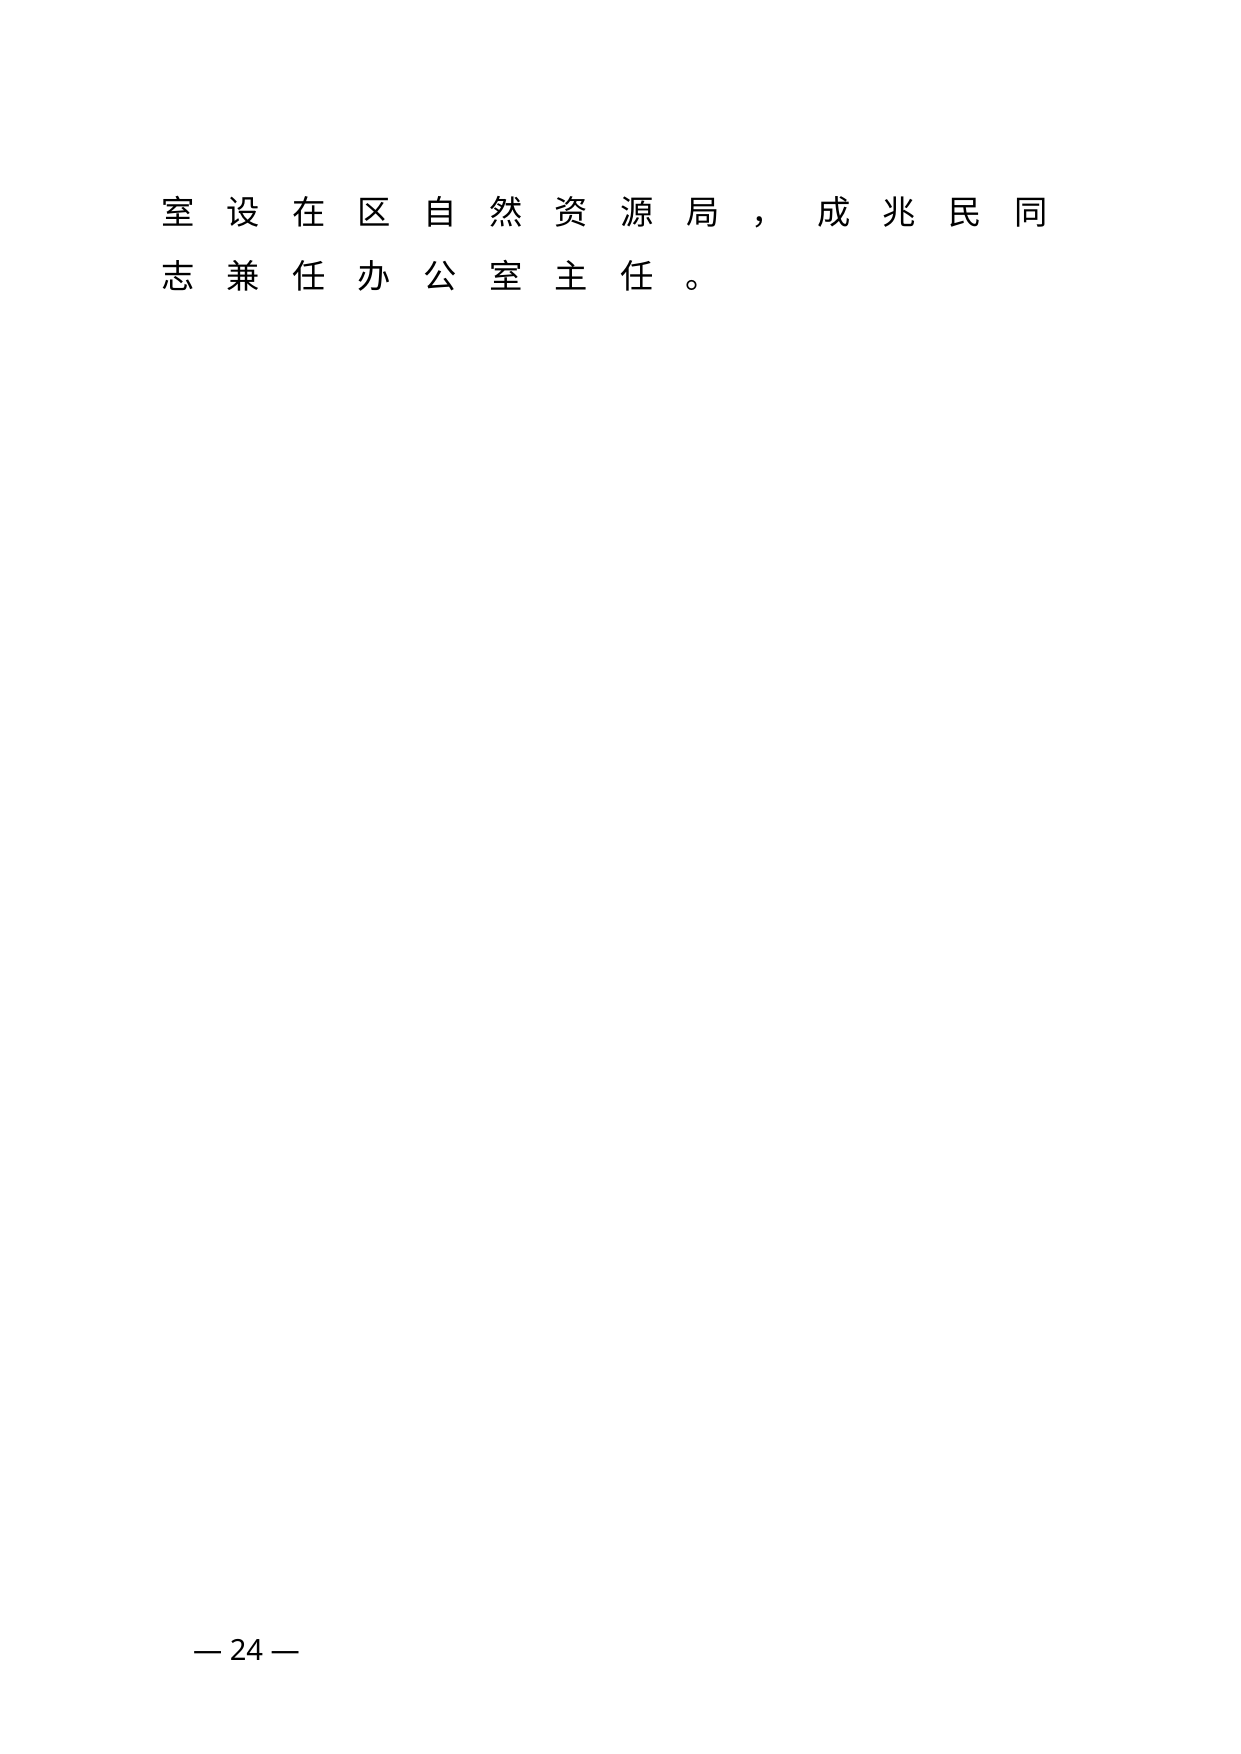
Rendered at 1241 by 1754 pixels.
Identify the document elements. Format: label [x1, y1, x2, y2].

text [161, 178, 1079, 306]
